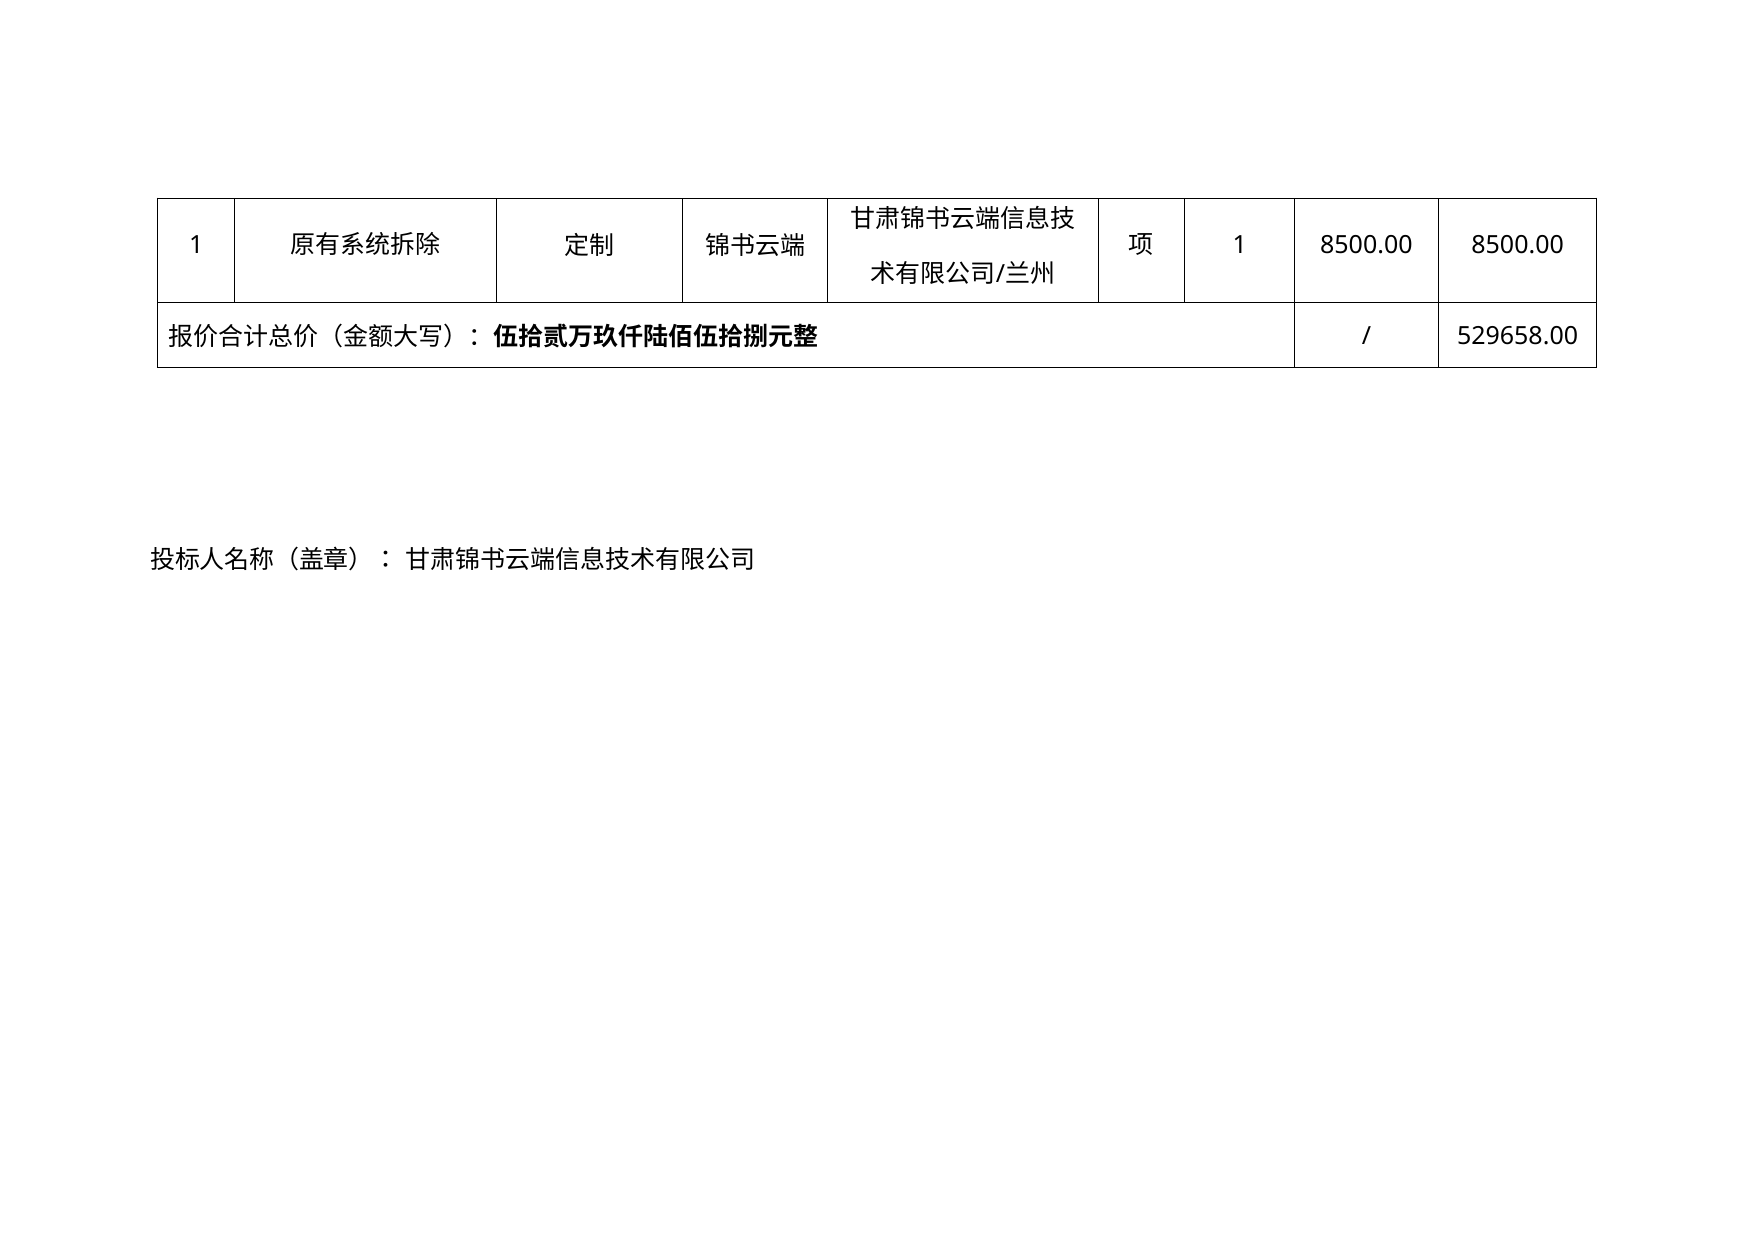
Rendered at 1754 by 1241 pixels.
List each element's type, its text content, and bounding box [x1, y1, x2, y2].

table_cell 原有系统拆除 [235, 199, 496, 302]
table_cell 报价合计总价（金额大写）：伍拾贰万玖仟陆佰伍拾捌元整 [158, 303, 1294, 367]
table_cell 529658.00 [1439, 303, 1596, 367]
table_cell / [1295, 303, 1438, 367]
table_cell 8500.00 [1295, 199, 1438, 302]
table_cell 锦书云端 [683, 199, 827, 302]
text 投标人名称（盖章）： 甘肃锦书云端信息技术有限公司 [150, 541, 1604, 576]
table_cell 1 [1185, 199, 1294, 302]
table_cell 项 [1099, 199, 1184, 302]
table_cell 8500.00 [1439, 199, 1596, 302]
table_cell 定制 [497, 199, 682, 302]
table_cell 甘肃锦书云端信息技术有限公司/兰州 [828, 199, 1098, 302]
table_cell 1 [158, 199, 234, 302]
